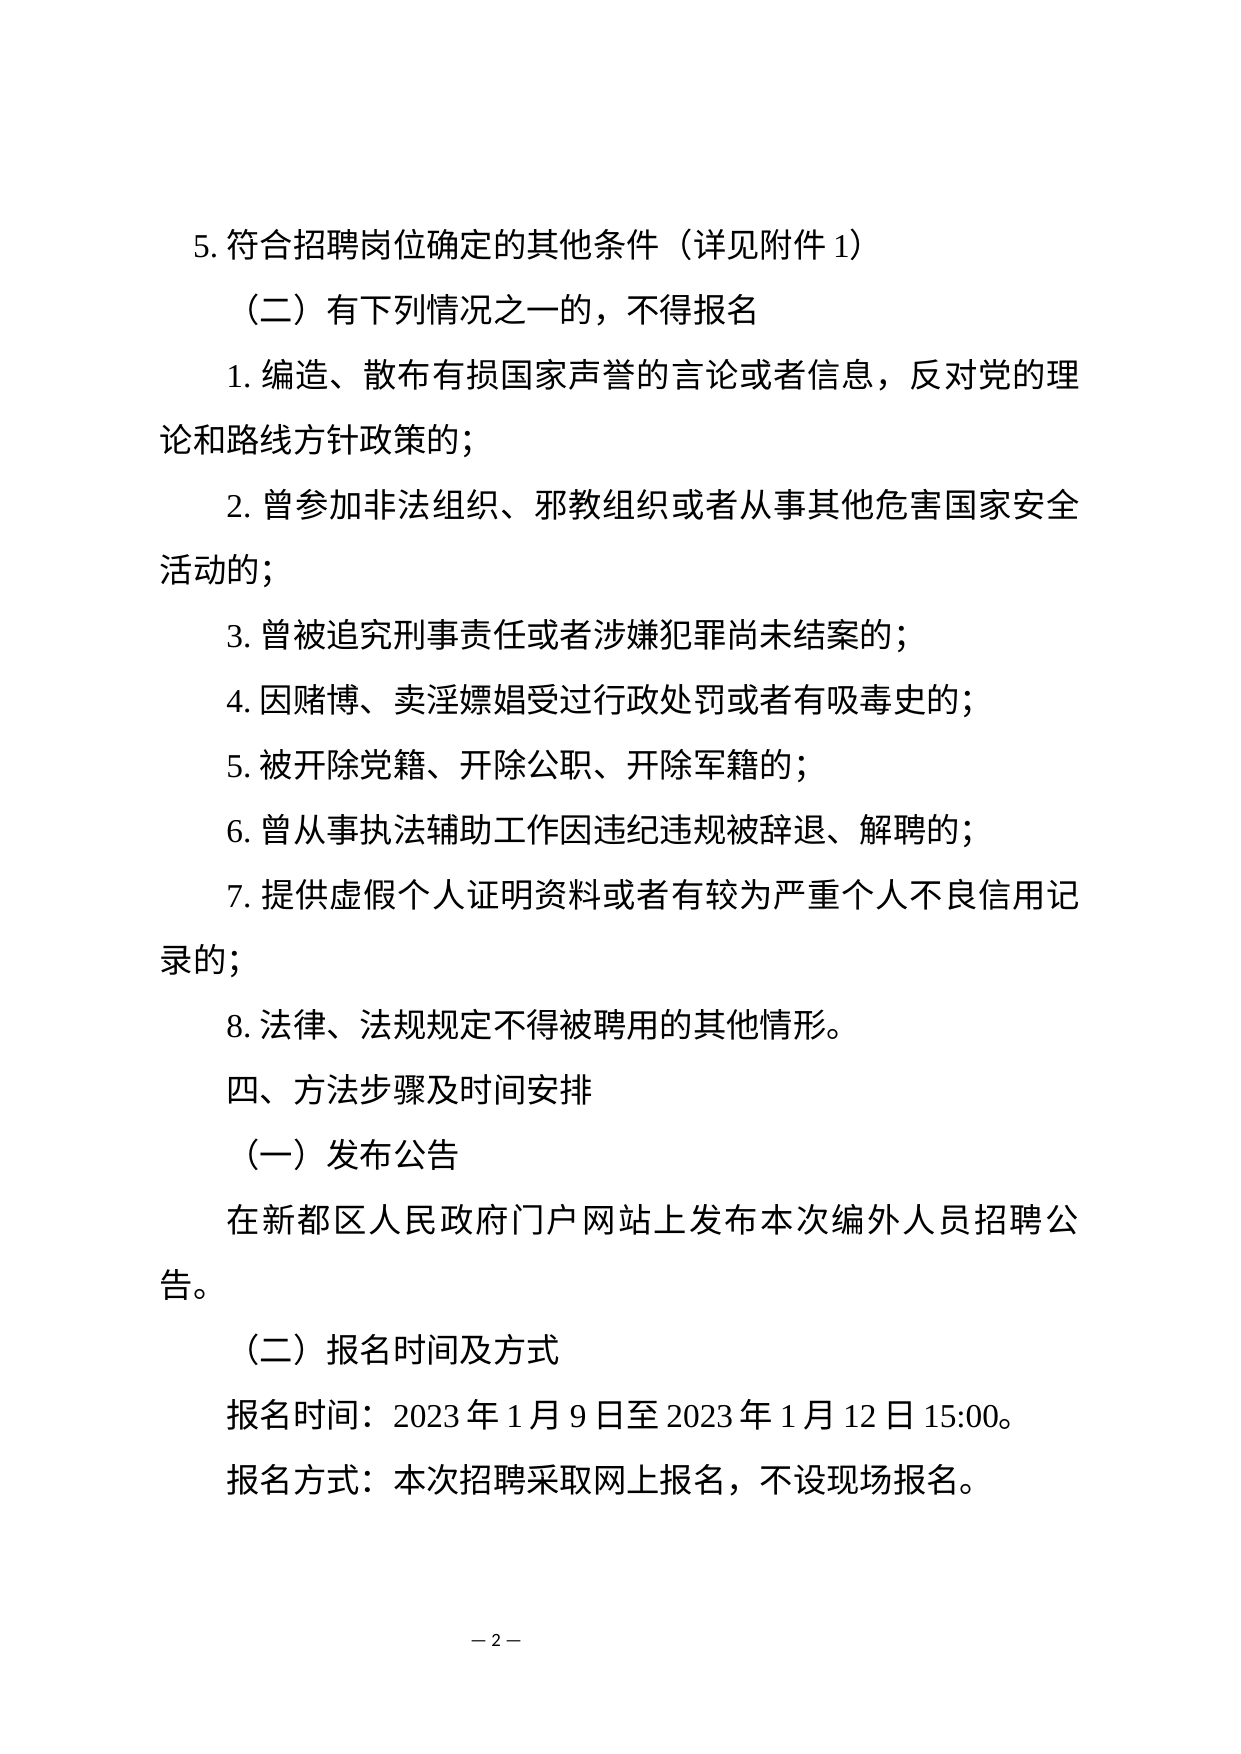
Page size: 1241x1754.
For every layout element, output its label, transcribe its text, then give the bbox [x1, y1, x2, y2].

text 报名方式：本次招聘采取网上报名，不设现场报名。 [159, 1446, 1081, 1511]
text 7. 提供虚假个人证明资料或者有较为严重个人不良信用记录的； [159, 861, 1081, 991]
text 四、方法步骤及时间安排 [159, 1056, 1081, 1121]
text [159, 211, 1081, 276]
text 8. 法律、法规规定不得被聘用的其他情形。 [159, 991, 1081, 1056]
text 3. 曾被追究刑事责任或者涉嫌犯罪尚未结案的； [159, 601, 1081, 666]
text 4. 因赌博、卖淫嫖娼受过行政处罚或者有吸毒史的； [159, 666, 1081, 731]
text 5. 被开除党籍、开除公职、开除军籍的； [159, 731, 1081, 796]
text 1. 编造、散布有损国家声誉的言论或者信息，反对党的理论和路线方针政策的； [159, 341, 1081, 471]
text 6. 曾从事执法辅助工作因违纪违规被辞退、解聘的； [159, 796, 1081, 861]
text 2. 曾参加非法组织、邪教组织或者从事其他危害国家安全活动的； [159, 471, 1081, 601]
list 在新都区人民政府门户网站上发布本次编外人员招聘公告。 [159, 1186, 1081, 1316]
text （二）报名时间及方式 [159, 1316, 1081, 1381]
list （二）有下列情况之一的，不得报名 [159, 276, 1081, 341]
text （一）发布公告 [159, 1121, 1081, 1186]
text 报名时间：2023年1月9日至2023年1月12日15:00。 [159, 1381, 1081, 1446]
